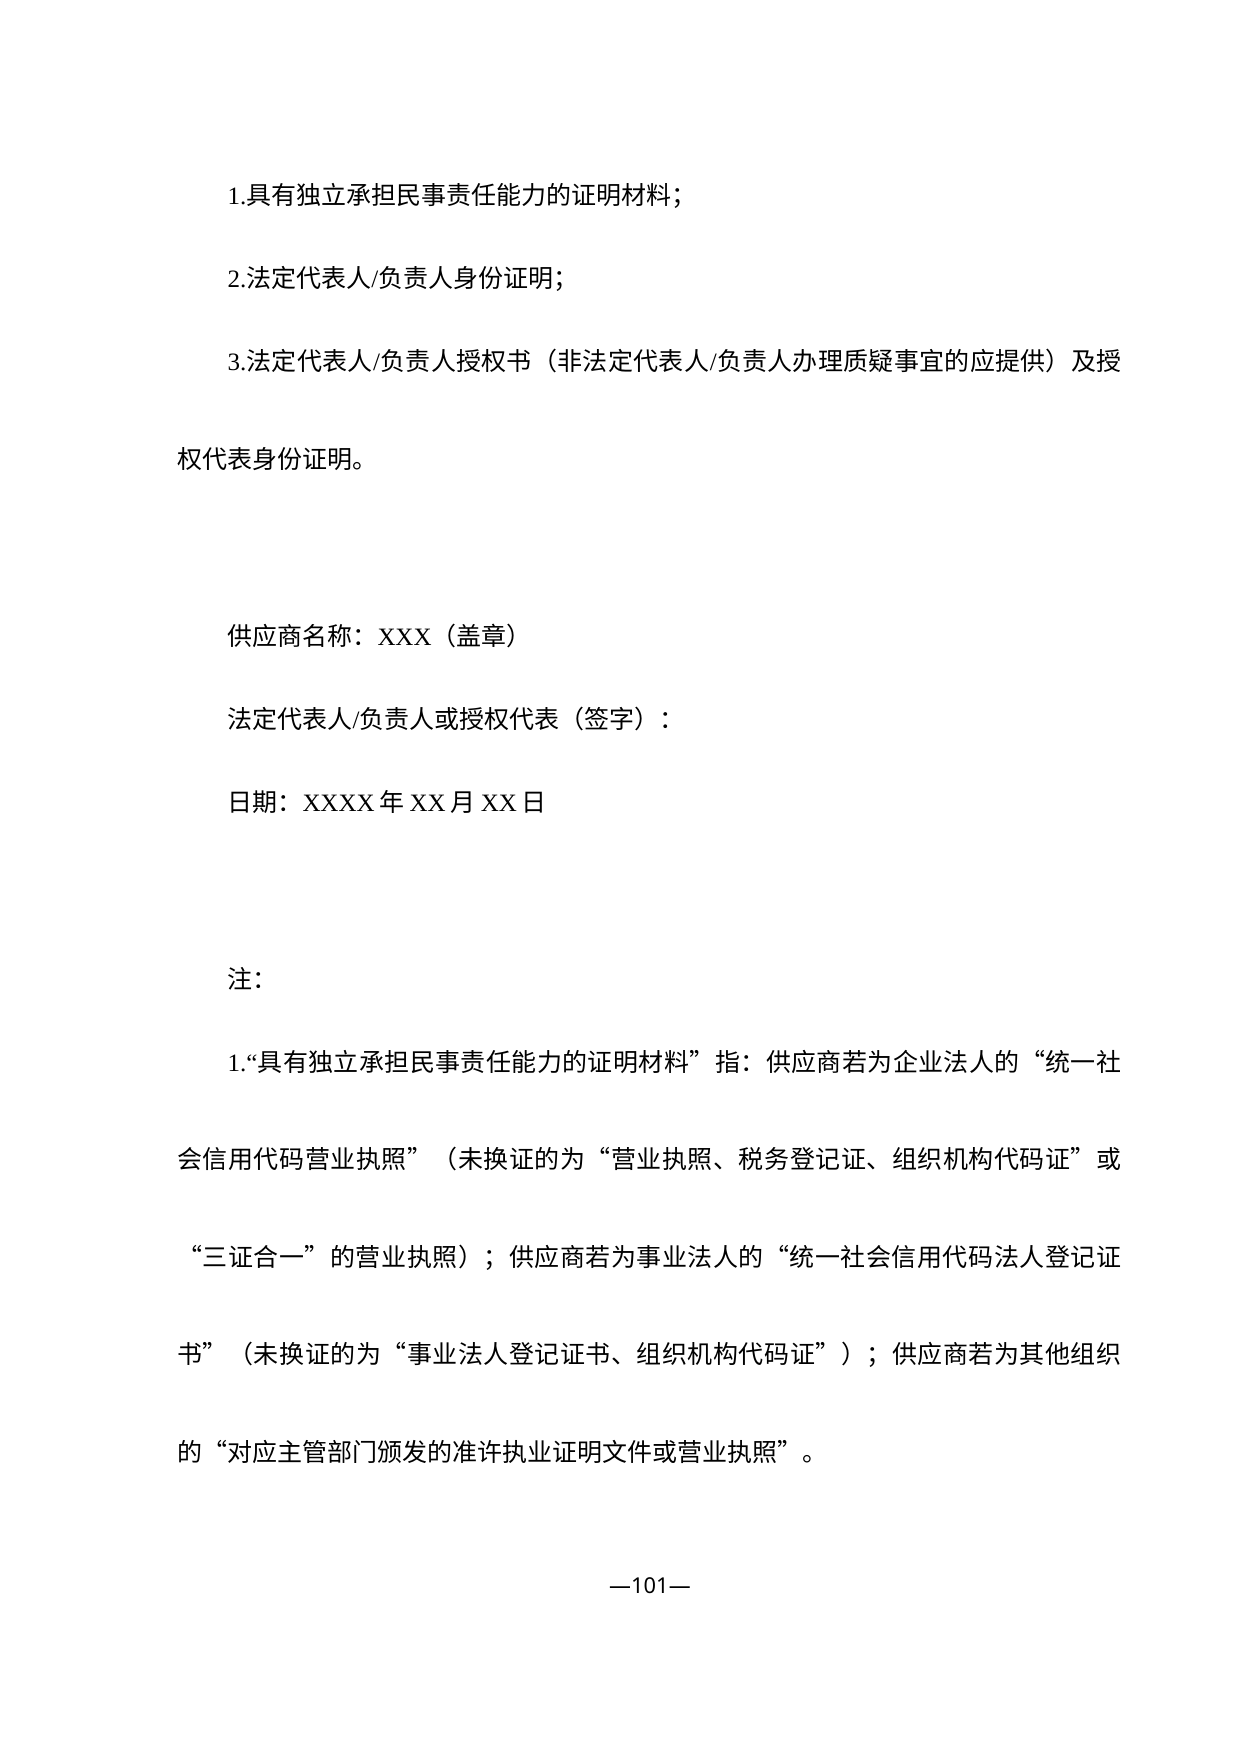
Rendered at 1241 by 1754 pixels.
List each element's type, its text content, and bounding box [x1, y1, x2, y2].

text 供应商名称：XXX（盖章） [177, 602, 1122, 667]
text 1.“具有独立承担民事责任能力的证明材料”指：供应商若为企业法人的“统一社会信用代码营业执照”（未换证的为“营业执照、税务登记证、组织机构代码证”或“三证合一”的营业执照）；供应商若为事业法人的“统一社会信用代码法人登记证书”（未换证的为“事业法人登记证书、组织机构代码证”）；供应商若为其他组织的“对应主管部门颁发的准许执业证明文件或营业执照”。 [177, 1028, 1122, 1483]
text 1.具有独立承担民事责任能力的证明材料； [177, 161, 1122, 226]
text 注： [177, 945, 1122, 1010]
text 2.法定代表人/负责人身份证明； [177, 244, 1122, 309]
text 法定代表人/负责人或授权代表（签字）： [177, 685, 1122, 750]
text 3.法定代表人/负责人授权书（非法定代表人/负责人办理质疑事宜的应提供）及授权代表身份证明。 [177, 327, 1122, 490]
text 日期：XXXX年XX月XX日 [177, 768, 1122, 833]
